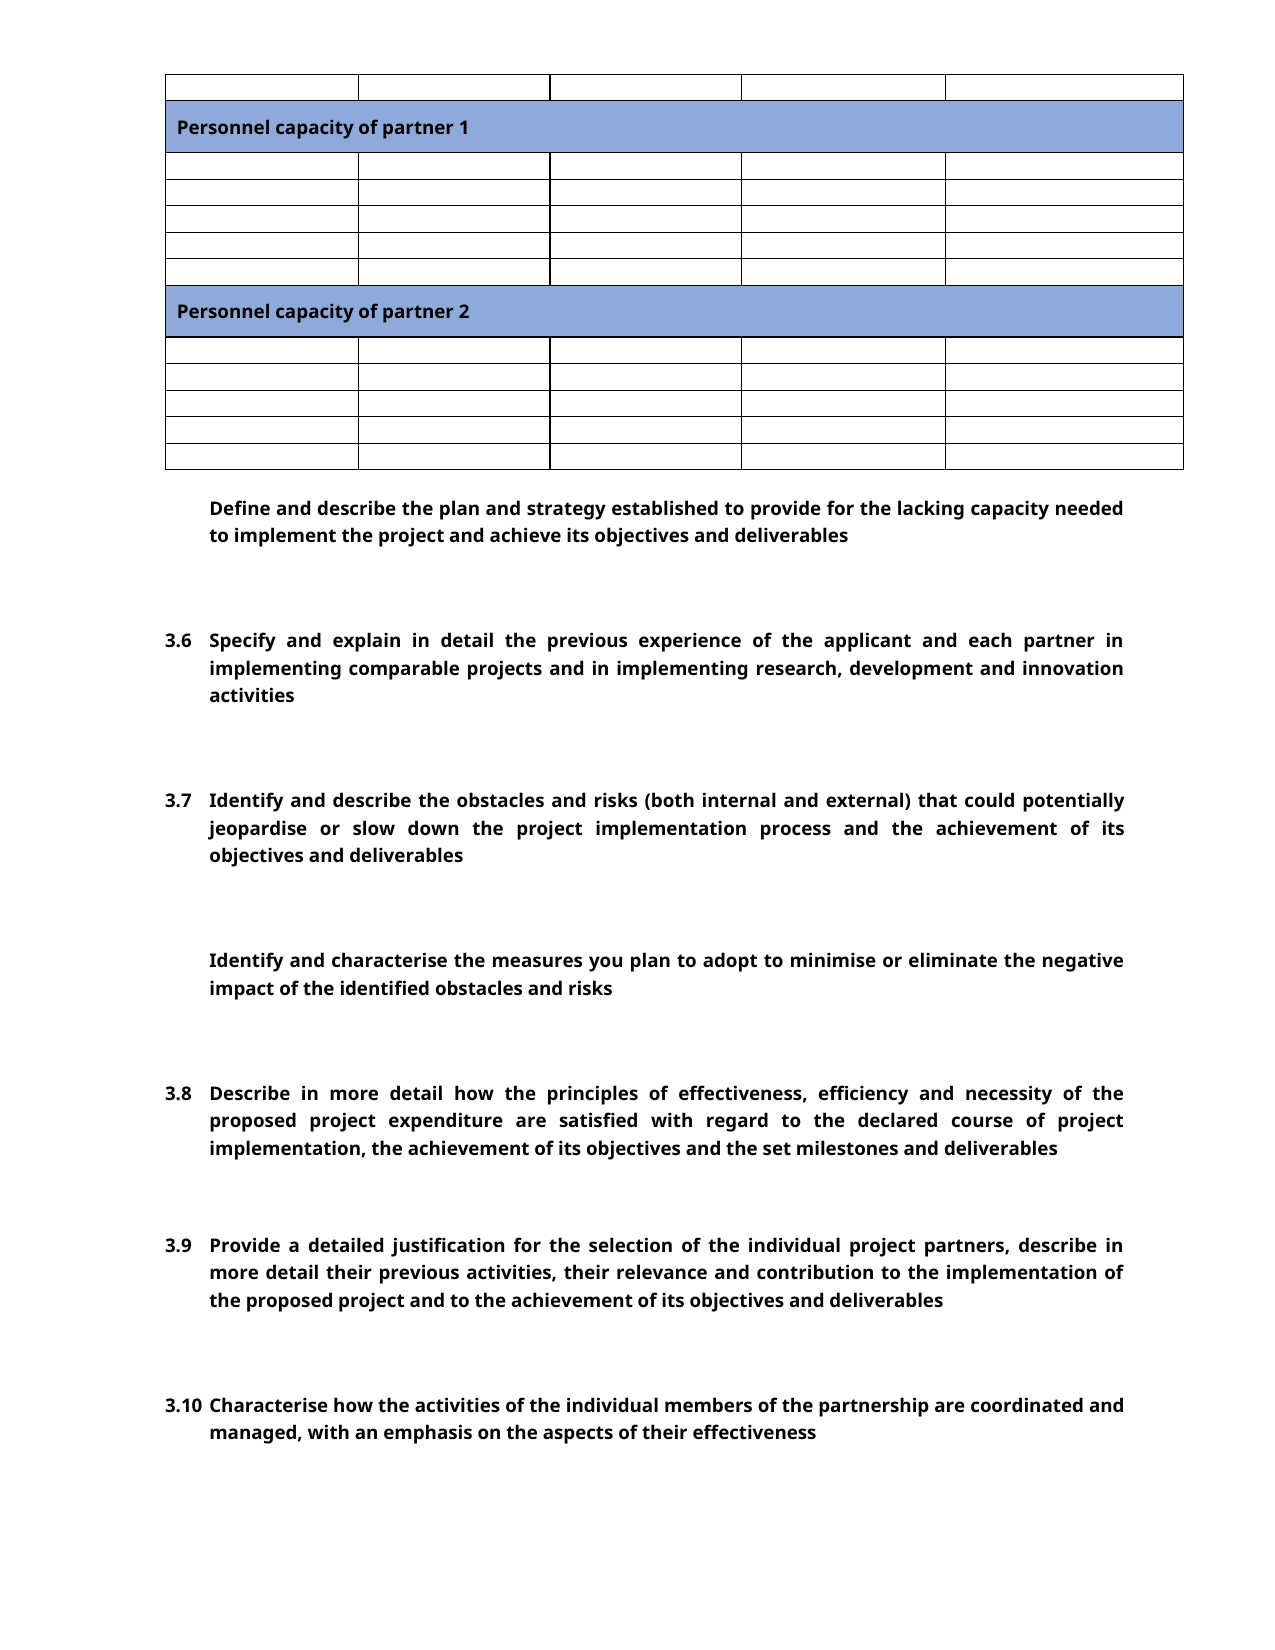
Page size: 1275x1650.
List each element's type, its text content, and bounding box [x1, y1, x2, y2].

table_cell [742, 180, 945, 205]
table_cell [742, 391, 945, 416]
table_cell [551, 180, 741, 205]
table_cell [551, 338, 741, 363]
table_cell [742, 338, 945, 363]
table_cell [359, 75, 549, 100]
table_cell [166, 180, 358, 205]
table_cell [946, 233, 1183, 258]
table_cell [166, 233, 358, 258]
table_cell [742, 364, 945, 389]
table_cell [742, 153, 945, 178]
table_cell [166, 338, 358, 363]
table_cell [742, 444, 945, 469]
table_cell [166, 206, 358, 232]
table_cell [742, 206, 945, 232]
table_cell [166, 364, 358, 389]
table_cell [359, 180, 549, 205]
text 3.9 Provide a detailed justification for the selection of the individual project partners, describe in more detail their previous activities, their relevance and contribution to the implementation of the proposed project and to the achievement of its objectives and deliverables [165, 1232, 1125, 1312]
table_cell [551, 259, 741, 285]
table_cell [946, 364, 1183, 389]
table_cell [359, 206, 549, 232]
table_cell [359, 417, 549, 443]
table_cell [551, 153, 741, 178]
table_cell [551, 444, 741, 469]
table_cell [166, 259, 358, 285]
table_cell [742, 417, 945, 443]
table_cell [166, 417, 358, 443]
table_cell [946, 444, 1183, 469]
table_cell [946, 259, 1183, 285]
text 3.10 Characterise how the activities of the individual members of the partnership are coordinated and managed, with an emphasis on the aspects of their effectiveness [165, 1392, 1125, 1445]
table_cell [551, 391, 741, 416]
table_cell [551, 233, 741, 258]
table_cell [166, 391, 358, 416]
table_cell [359, 364, 549, 389]
table_cell [946, 75, 1183, 100]
table_cell [359, 233, 549, 258]
table_cell [946, 338, 1183, 363]
table_cell [359, 259, 549, 285]
text Define and describe the plan and strategy established to provide for the lacking capacity needed to implement the project and achieve its objectives and deliverables [209, 495, 1125, 548]
table_cell [359, 391, 549, 416]
table_cell [359, 444, 549, 469]
table_cell [551, 206, 741, 232]
table_cell [166, 153, 358, 178]
table_cell [946, 153, 1183, 178]
text 3.7 Identify and describe the obstacles and risks (both internal and external) that could potentially jeopardise or slow down the project implementation process and the achievement of its objectives and deliverables [165, 788, 1125, 868]
table_cell [166, 444, 358, 469]
table_cell [946, 391, 1183, 416]
table_cell [742, 75, 945, 100]
table_cell Personnel capacity of partner 2 [166, 286, 1183, 336]
table_cell [551, 75, 741, 100]
table_cell [946, 180, 1183, 205]
table_cell [551, 417, 741, 443]
text 3.8 Describe in more detail how the principles of effectiveness, efficiency and necessity of the proposed project expenditure are satisfied with regard to the declared course of project implementation, the achievement of its objectives and the set milestones and deliverables [165, 1080, 1125, 1161]
table_cell [742, 259, 945, 285]
text Identify and characterise the measures you plan to adopt to minimise or eliminate the negative impact of the identified obstacles and risks [209, 948, 1125, 1001]
table_cell [166, 75, 358, 100]
table_cell [359, 153, 549, 178]
table_cell [946, 417, 1183, 443]
table_cell [946, 206, 1183, 232]
table_cell [742, 233, 945, 258]
text 3.6 Specify and explain in detail the previous experience of the applicant and each partner in implementing comparable projects and in implementing research, development and innovation activities [165, 628, 1125, 708]
table_cell [551, 364, 741, 389]
table_cell Personnel capacity of partner 1 [166, 101, 1183, 152]
table_cell [359, 338, 549, 363]
